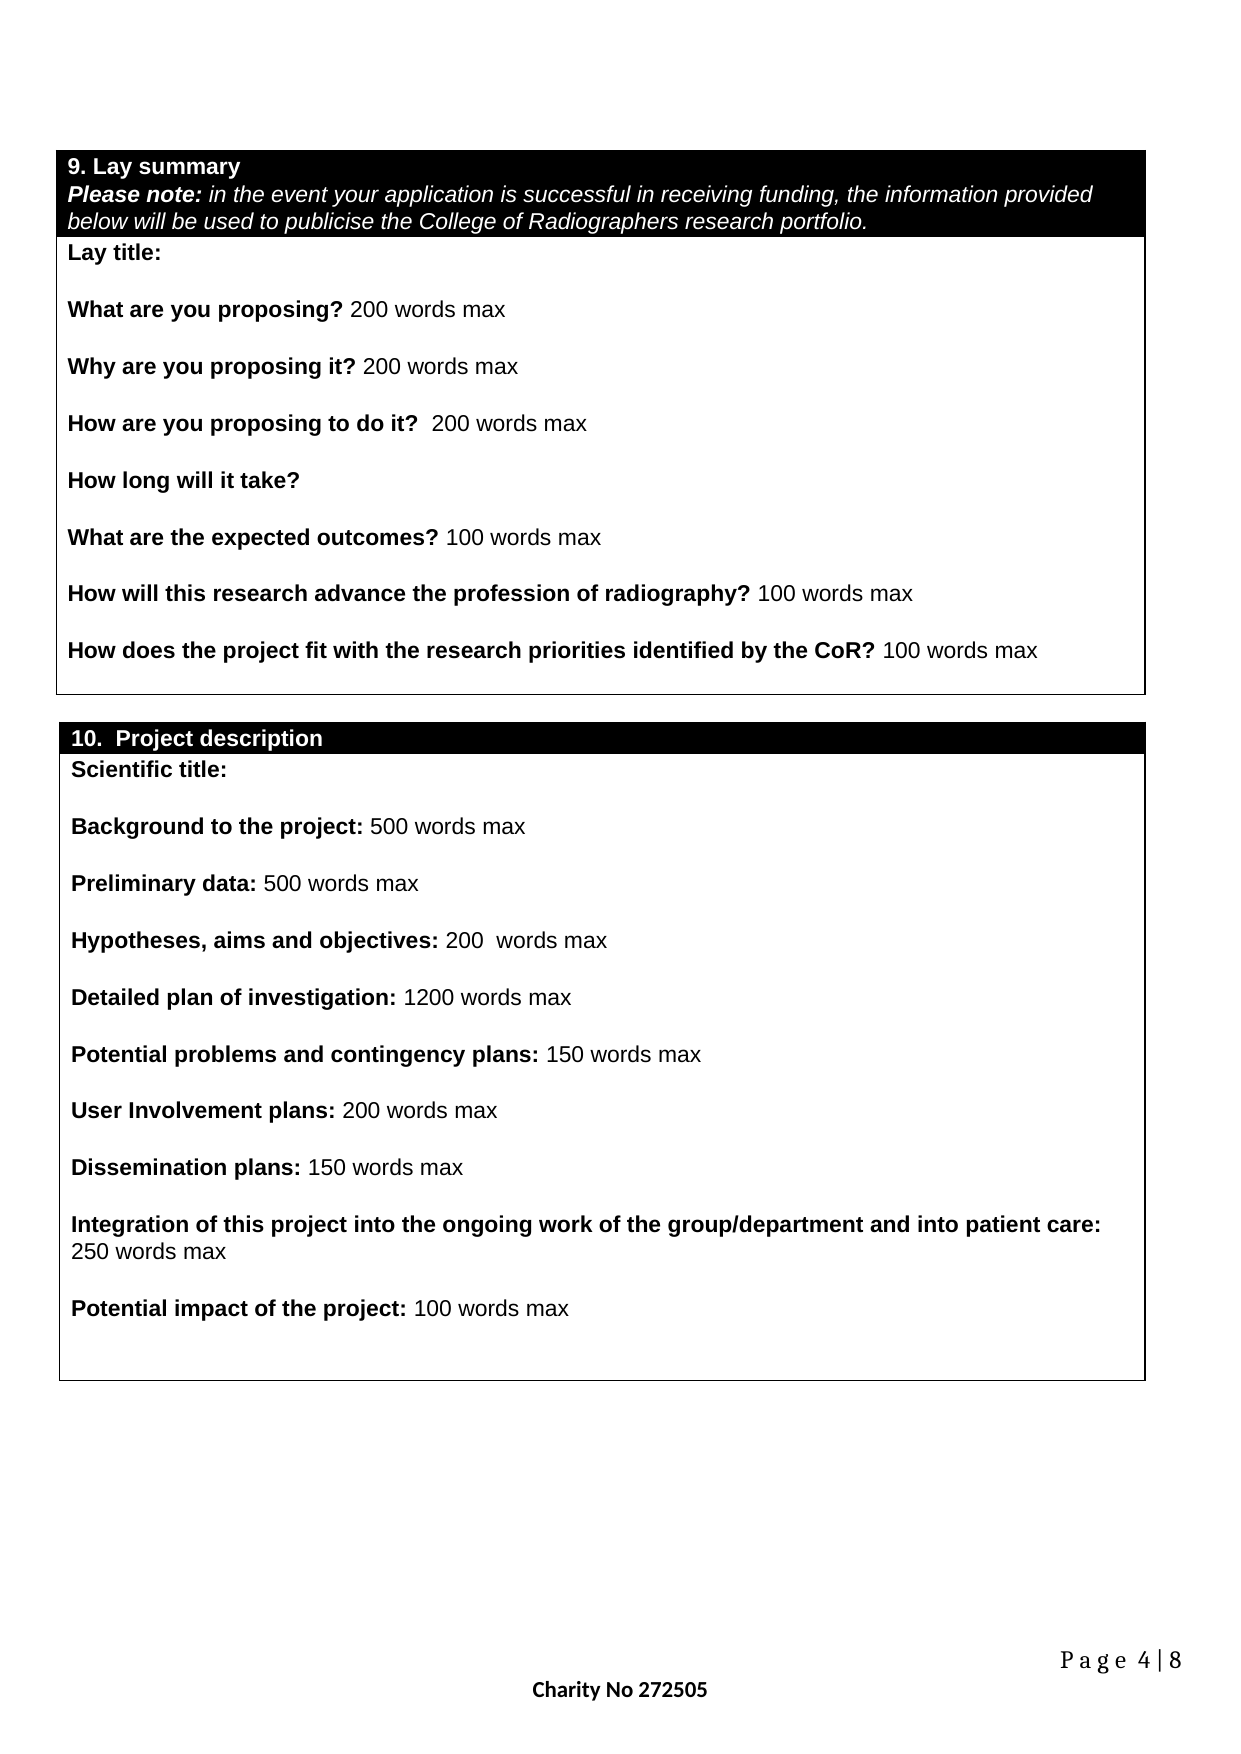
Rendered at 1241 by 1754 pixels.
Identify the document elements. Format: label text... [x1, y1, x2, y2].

table_cell Scientific title: Background to the project: 500 words max Preliminary data: 500 words max Hypotheses, aims and objectives: 200 words max Detailed plan of investigation: 1200 words max Potential problems and contingency plans: 150 words max User Involvement plans: 200 words max Dissemination plans: 150 words max Integration of this project into the ongoing work of the group/department and into patient care: 250 words max Potential impact of the project: 100 words max [60, 754, 1144, 1380]
table_header 10. Project description [60, 723, 1144, 753]
table_header 9. Lay summary Please note: in the event your application is successful in receiving funding, the information provided below will be used to publicise the College of Radiographers research portfolio. [57, 151, 1144, 236]
table_cell Lay title: What are you proposing? 200 words max Why are you proposing it? 200 words max How are you proposing to do it? 200 words max How long will it take? What are the expected outcomes? 100 words max How will this research advance the profession of radiography? 100 words max How does the project fit with the research priorities identified by the CoR? 100 words max [57, 237, 1144, 694]
